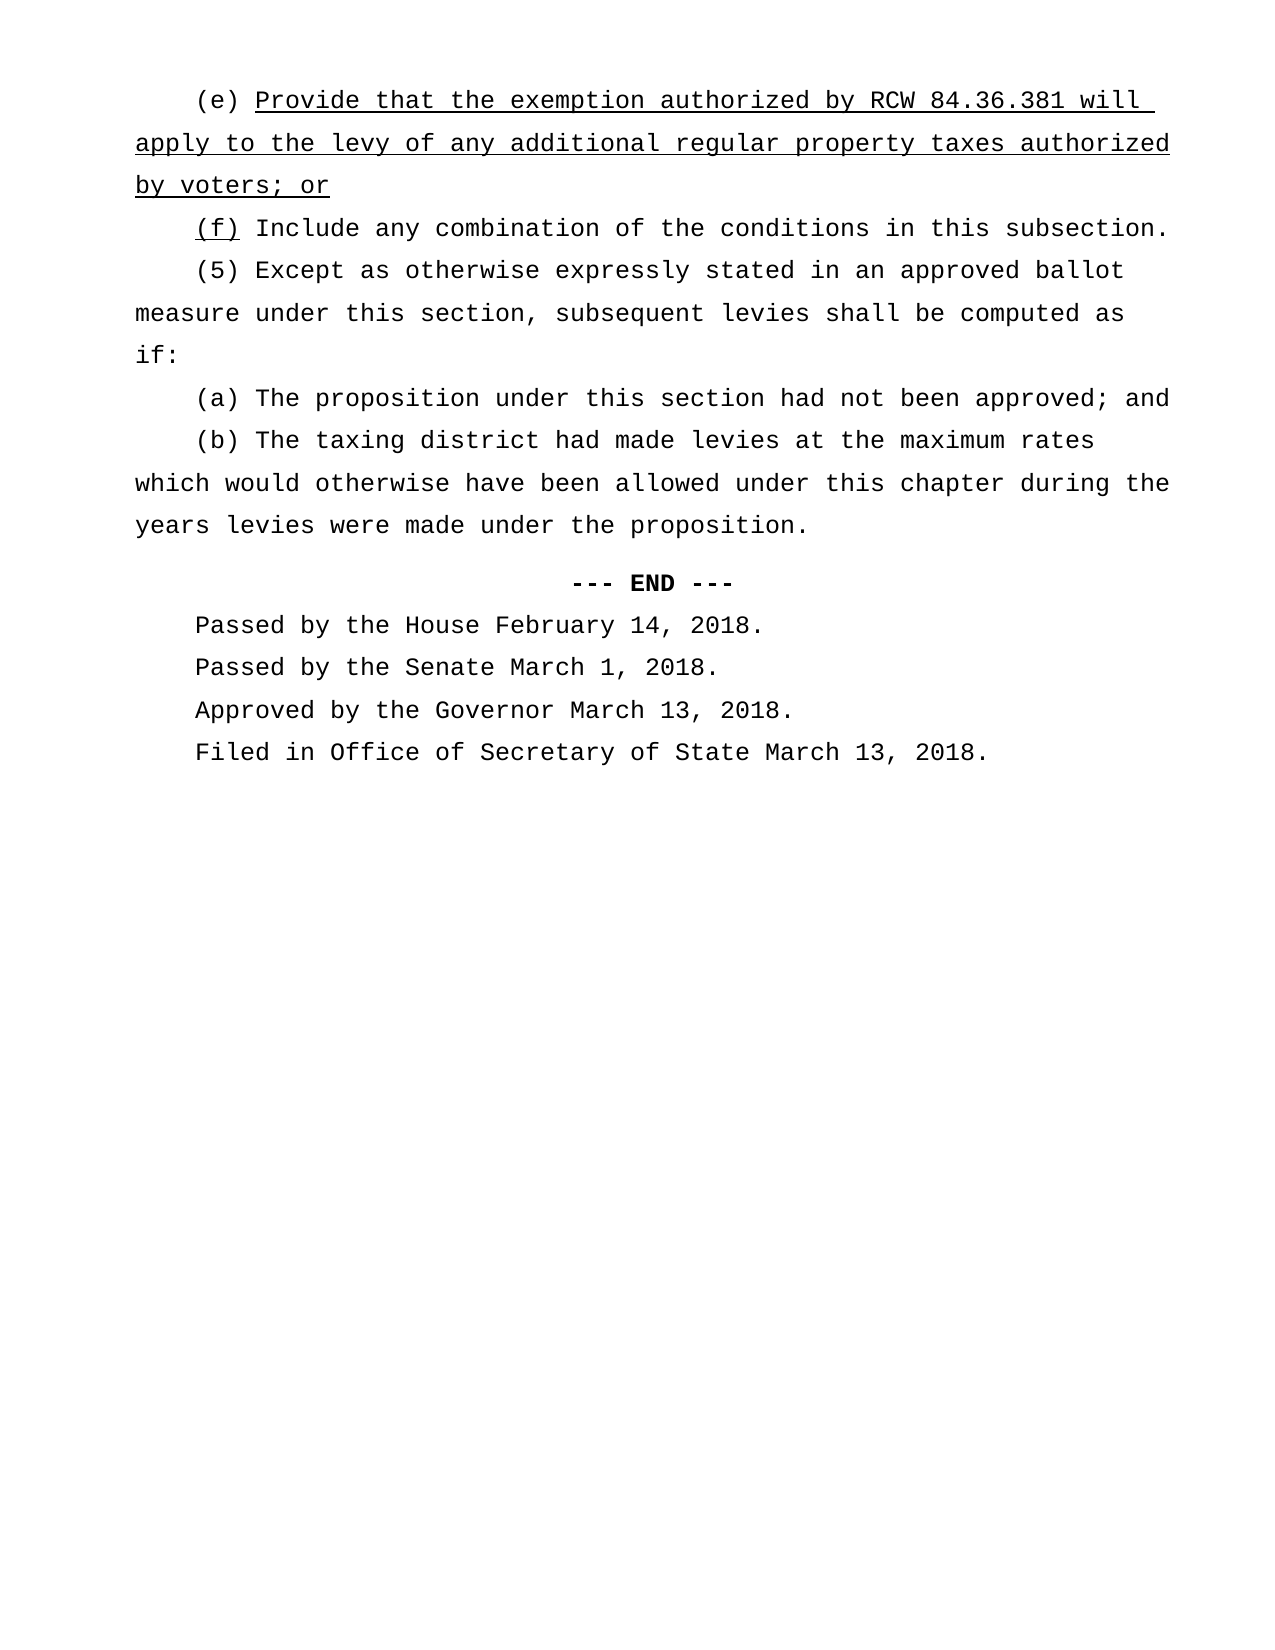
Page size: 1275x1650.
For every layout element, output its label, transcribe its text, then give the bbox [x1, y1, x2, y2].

text Filed in Office of Secretary of State March 13, 2018. [135, 727, 1170, 769]
text (a) The proposition under this section had not been approved; and [135, 372, 1170, 415]
text Approved by the Governor March 13, 2018. [135, 684, 1170, 727]
text (b) The taxing district had made levies at the maximum rates which would otherwise have been allowed under this chapter during the years levies were made under the proposition. [135, 415, 1170, 542]
text Passed by the Senate March 1, 2018. [135, 642, 1170, 684]
text Passed by the House February 14, 2018. [135, 599, 1170, 642]
text --- END --- [135, 571, 1170, 599]
text (5) Except as otherwise expressly stated in an approved ballot measure under this section, subsequent levies shall be computed as if: [135, 245, 1170, 372]
text (e) Provide that the exemption authorized by RCW 84.36.381 will apply to the levy of any additional regular property taxes authorized by voters; or [135, 155, 1170, 202]
text (f) Include any combination of the conditions in this subsection. [135, 202, 1170, 245]
text (e) Provide that the exemption authorized by RCW 84.36.381 will apply to the levy of any additional regular property taxes authorized by voters; or [135, 75, 1170, 154]
